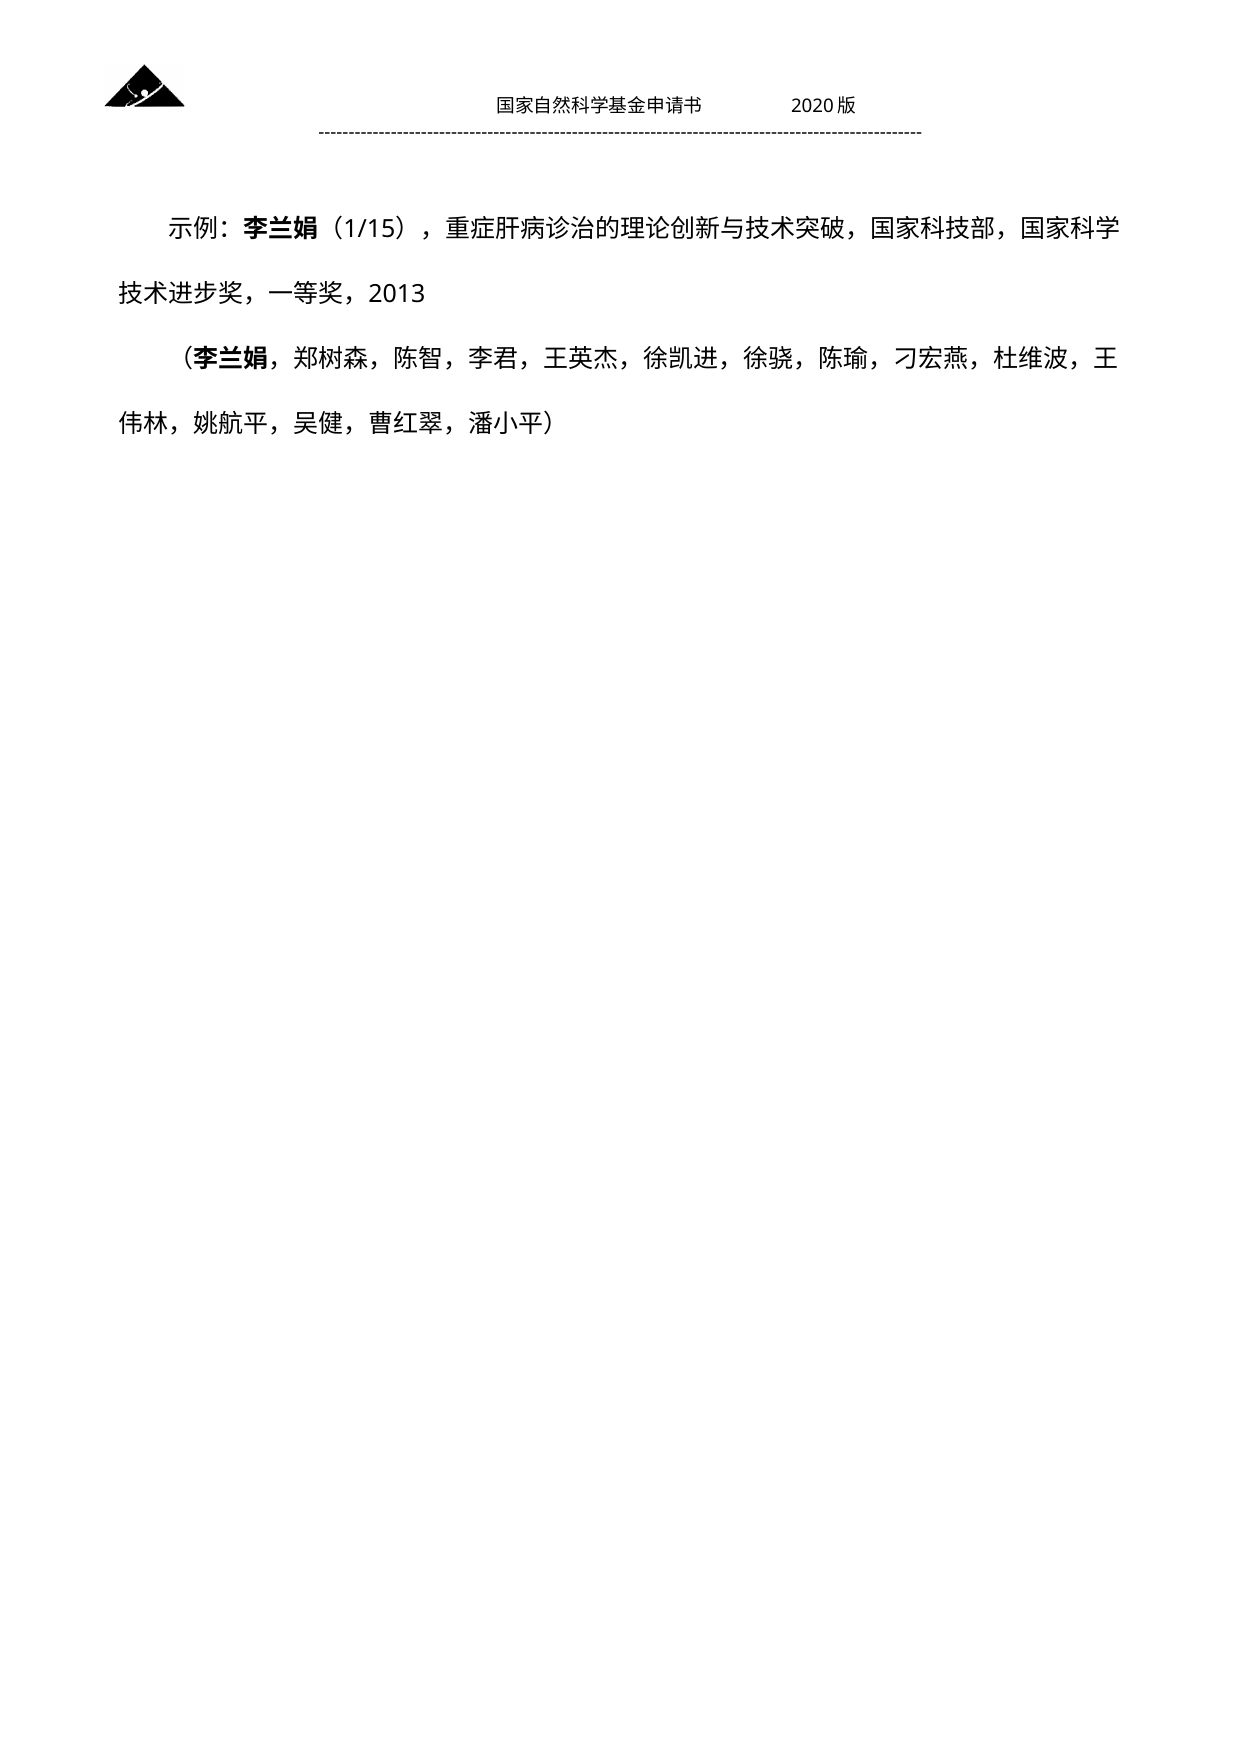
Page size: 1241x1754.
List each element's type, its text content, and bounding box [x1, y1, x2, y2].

text （李兰娟，郑树森，陈智，李君，王英杰，徐凯进，徐骁，陈瑜，刁宏燕，杜维波，王伟林，姚航平，吴健，曹红翠，潘小平） [118, 324, 1122, 454]
picture [104, 64, 185, 107]
text 示例：李兰娟（1/15），重症肝病诊治的理论创新与技术突破，国家科技部，国家科学技术进步奖，一等奖，2013 [118, 194, 1122, 324]
